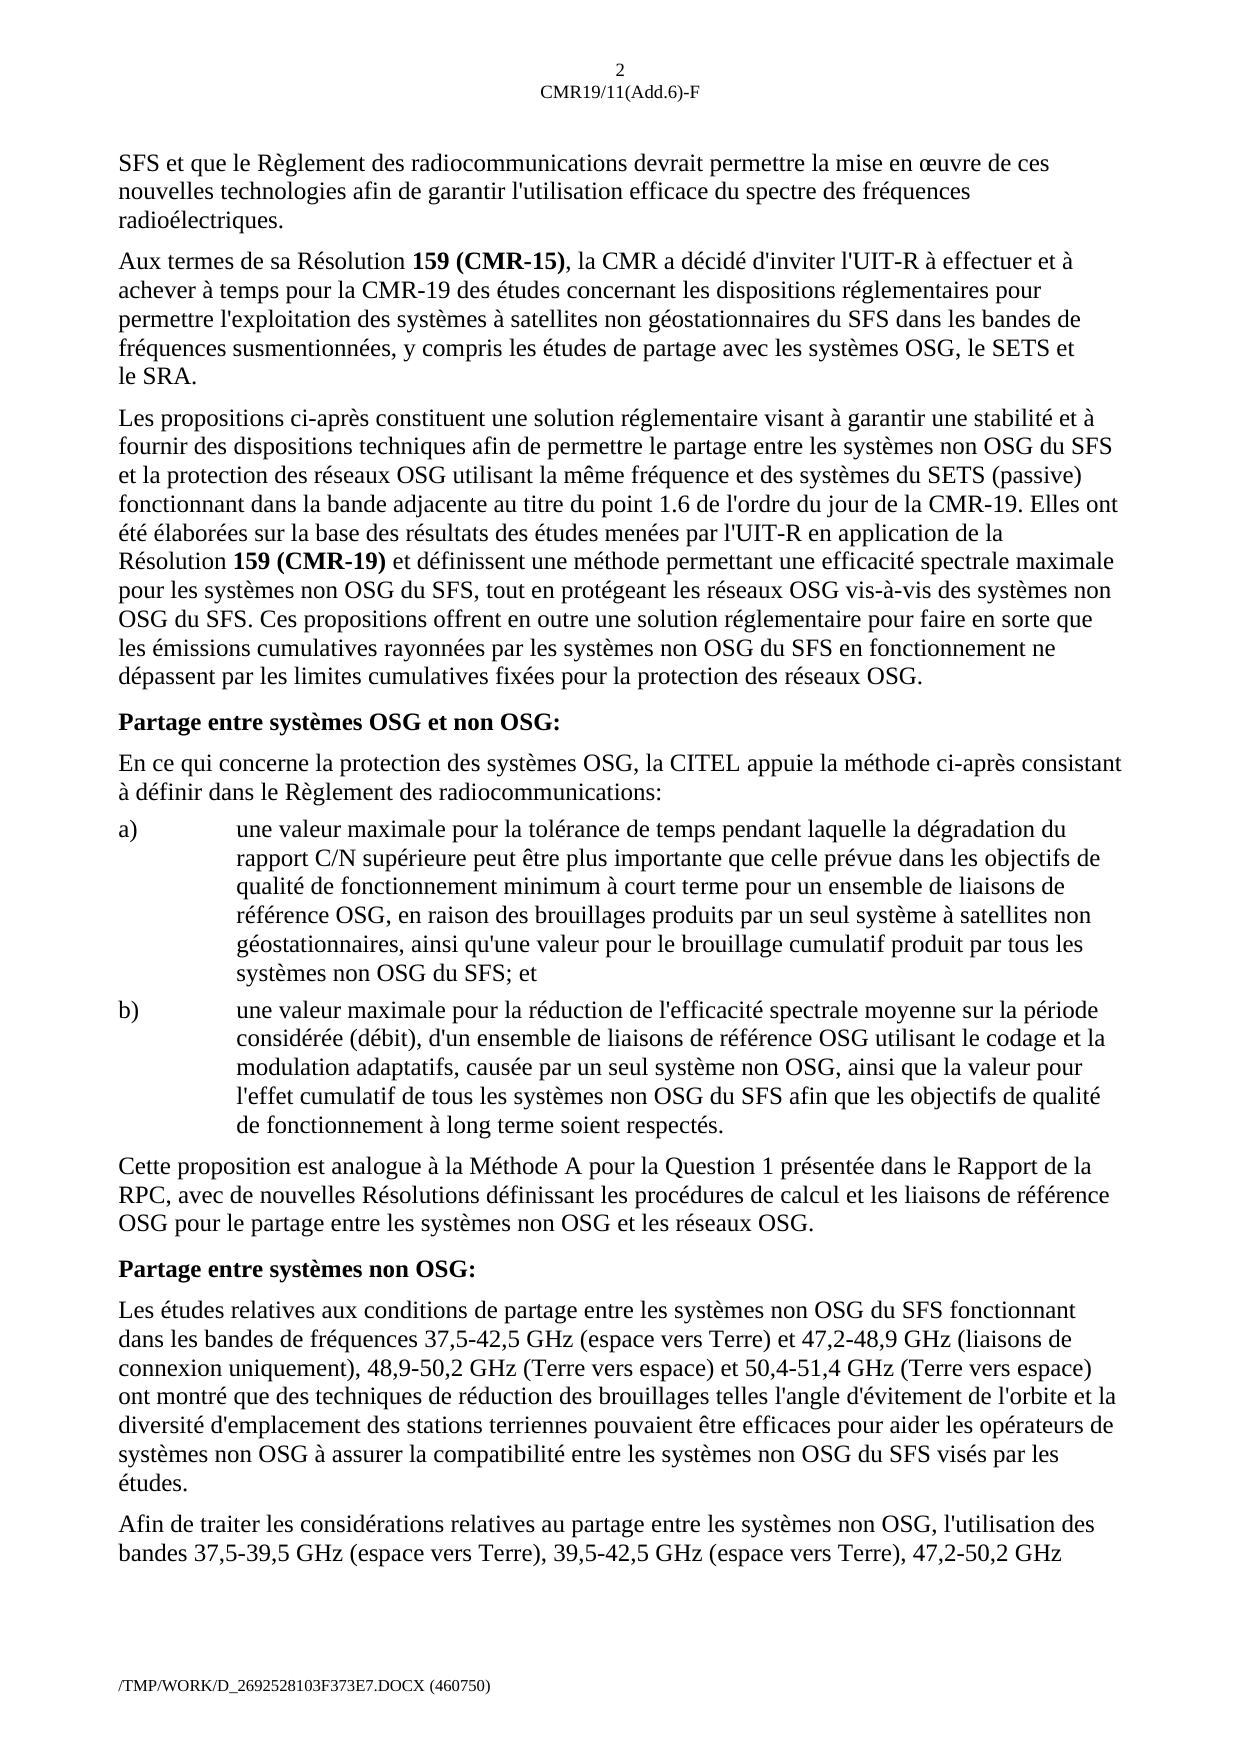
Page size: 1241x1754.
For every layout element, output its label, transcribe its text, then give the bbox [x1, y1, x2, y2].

subtitle Partage entre systèmes OSG et non OSG: [118, 707, 1122, 736]
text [118, 148, 1122, 234]
text Cette proposition est analogue à la Méthode A pour la Question 1 présentée dans le Rapport de la RPC, avec de nouvelles Résolutions définissant les procédures de calcul et les liaisons de référence OSG pour le partage entre les systèmes non OSG et les réseaux OSG. [118, 1151, 1122, 1237]
text En ce qui concerne la protection des systèmes OSG, la CITEL appuie la méthode ci-après consistant à définir dans le Règlement des radiocommunications: [118, 748, 1122, 806]
text a) une valeur maximale pour la tolérance de temps pendant laquelle la dégradation du rapport C/N supérieure peut être plus importante que celle prévue dans les objectifs de qualité de fonctionnement minimum à court terme pour un ensemble de liaisons de référence OSG, en raison des brouillages produits par un seul système à satellites non géostationnaires, ainsi qu'une valeur pour le brouillage cumulatif produit par tous les systèmes non OSG du SFS; et [118, 814, 1122, 986]
text b) une valeur maximale pour la réduction de l'efficacité spectrale moyenne sur la période considérée (débit), d'un ensemble de liaisons de référence OSG utilisant le codage et la modulation adaptatifs, causée par un seul système non OSG, ainsi que la valeur pour l'effet cumulatif de tous les systèmes non OSG du SFS afin que les objectifs de qualité de fonctionnement à long terme soient respectés. [118, 995, 1122, 1138]
subtitle Partage entre systèmes non OSG: [118, 1254, 1122, 1283]
text Aux termes de sa Résolution 159 (CMR-15), la CMR a décidé d'inviter l'UIT-R à effectuer et à achever à temps pour la CMR-19 des études concernant les dispositions réglementaires pour permettre l'exploitation des systèmes à satellites non géostationnaires du SFS dans les bandes de fréquences susmentionnées, y compris les études de partage avec les systèmes OSG, le SETS et le SRA. [118, 246, 1122, 390]
text Les propositions ci-après constituent une solution réglementaire visant à garantir une stabilité et à fournir des dispositions techniques afin de permettre le partage entre les systèmes non OSG du SFS et la protection des réseaux OSG utilisant la même fréquence et des systèmes du SETS (passive) fonctionnant dans la bande adjacente au titre du point 1.6 de l'ordre du jour de la CMR-19. Elles ont été élaborées sur la base des résultats des études menées par l'UIT-R en application de la Résolution 159 (CMR-19) et définissent une méthode permettant une efficacité spectrale maximale pour les systèmes non OSG du SFS, tout en protégeant les réseaux OSG vis-à-vis des systèmes non OSG du SFS. Ces propositions offrent en outre une solution réglementaire pour faire en sorte que les émissions cumulatives rayonnées par les systèmes non OSG du SFS en fonctionnement ne dépassent par les limites cumulatives fixées pour la protection des réseaux OSG. [118, 403, 1122, 690]
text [118, 1509, 1122, 1566]
text Les études relatives aux conditions de partage entre les systèmes non OSG du SFS fonctionnant dans les bandes de fréquences 37,5-42,5 GHz (espace vers Terre) et 47,2-48,9 GHz (liaisons de connexion uniquement), 48,9-50,2 GHz (Terre vers espace) et 50,4-51,4 GHz (Terre vers espace) ont montré que des techniques de réduction des brouillages telles l'angle d'évitement de l'orbite et la diversité d'emplacement des stations terriennes pouvaient être efficaces pour aider les opérateurs de systèmes non OSG à assurer la compatibilité entre les systèmes non OSG du SFS visés par les études. [118, 1295, 1122, 1496]
